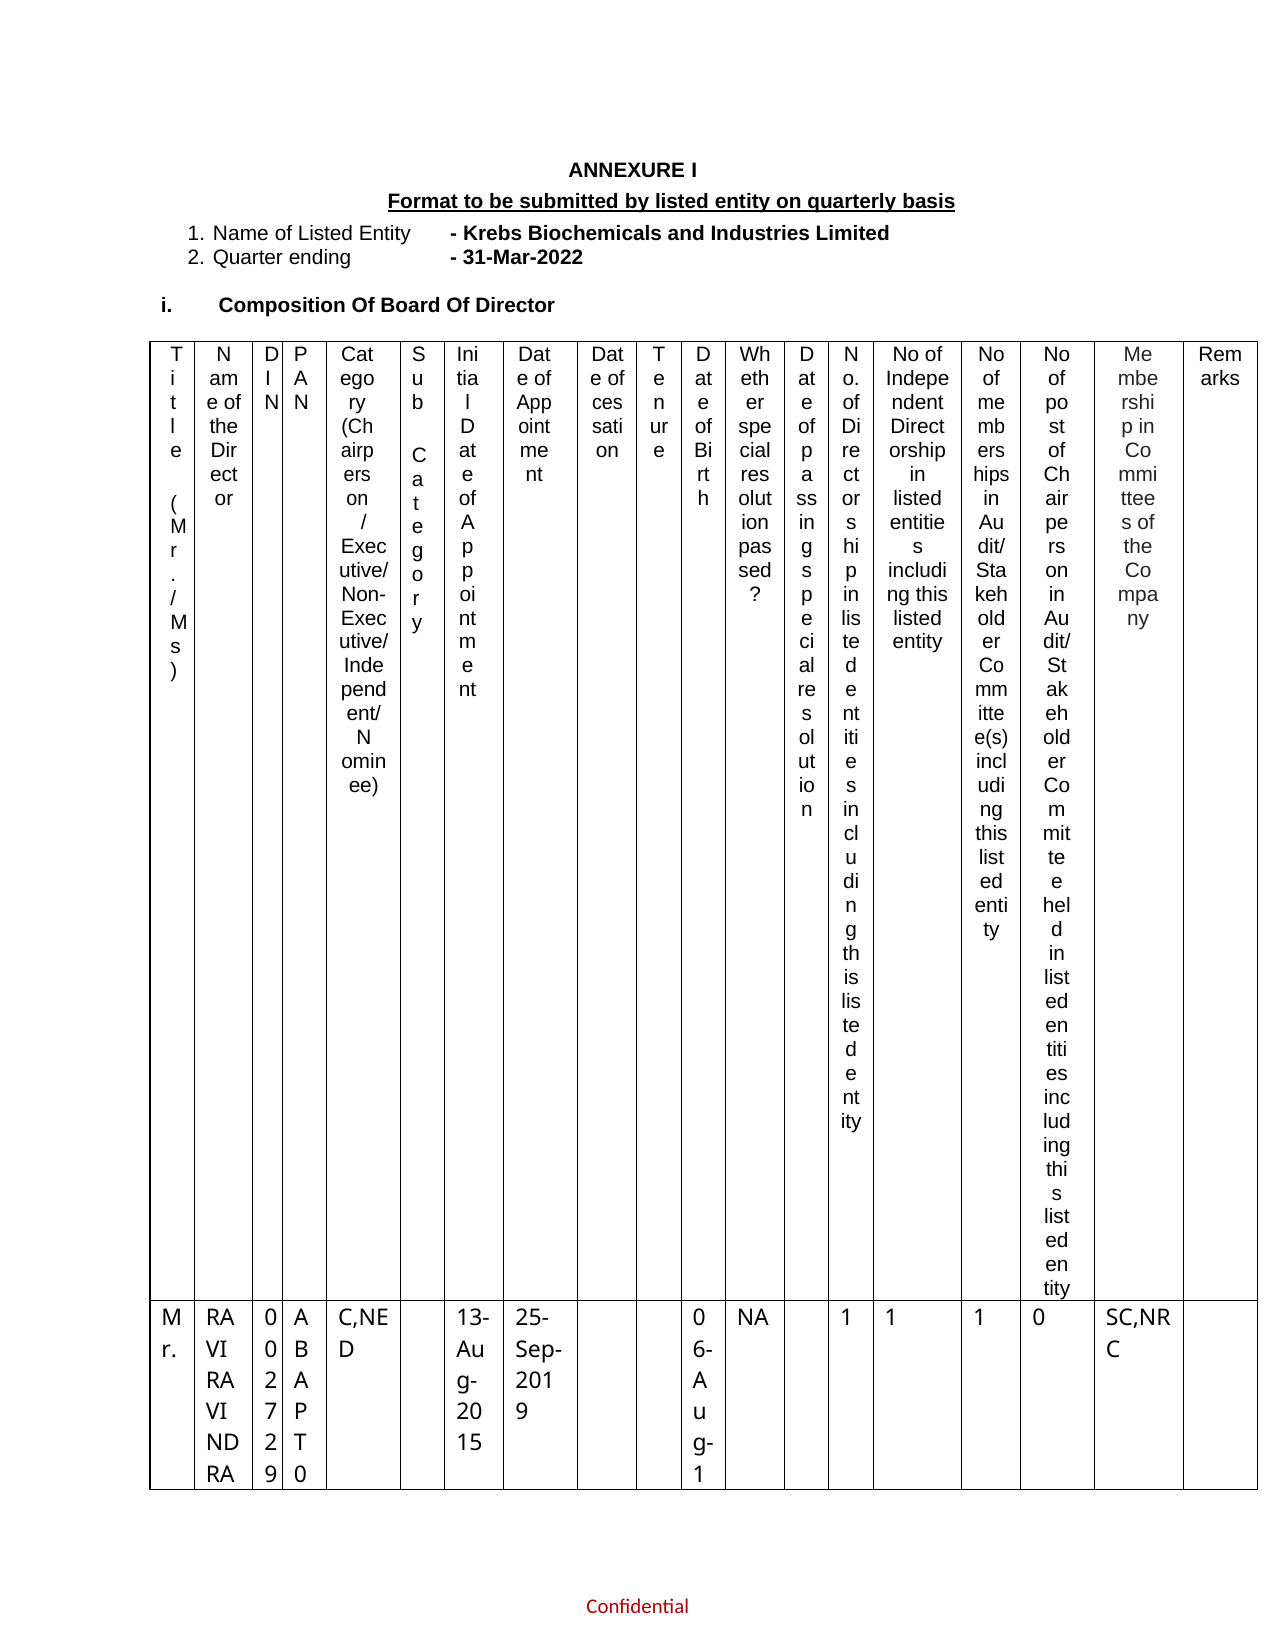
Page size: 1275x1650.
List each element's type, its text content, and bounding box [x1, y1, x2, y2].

table_header Category (Chairperson /Executive/Non- Executive/ Independent/ Nominee) [327, 342, 400, 1300]
table_cell SC,NRC [1095, 1301, 1183, 1489]
table_header Date of Birth [682, 342, 725, 1300]
table_cell 1 [962, 1301, 1020, 1489]
table_header Date of Appointment [504, 342, 577, 1300]
table_header Date of cessation [578, 342, 636, 1300]
subtitle ANNEXURE I [150, 158, 1115, 182]
table_header Membership in Committees of the Company [1095, 342, 1183, 1300]
table_cell [1184, 1301, 1257, 1489]
table_cell [637, 1301, 681, 1489]
table_header PAN [283, 342, 326, 1300]
table_cell 0 [1021, 1301, 1094, 1489]
table_cell 06-Aug-1949 [682, 1301, 725, 1489]
text Format to be submitted by listed entity on quarterly basis [387, 189, 1125, 213]
table_cell Mr. [151, 1301, 194, 1489]
table_header Date of passing special resolution [785, 342, 828, 1300]
table_cell C,NED [327, 1301, 400, 1489]
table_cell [195, 1301, 252, 1489]
table_cell [785, 1301, 828, 1489]
table_header No of Independent Directorship in listed entities including this listed entity [874, 342, 961, 1300]
table_header Name of the Director [195, 342, 252, 1300]
table_header No. of Directorship in listed entities including this listed entity [829, 342, 873, 1300]
table_cell 00272977 [253, 1301, 282, 1489]
table_header Initial Date of Appointment [445, 342, 503, 1300]
table_header Remarks [1184, 342, 1257, 1300]
table_header Whether special resolution passed? [726, 342, 784, 1300]
table_header DIN [253, 342, 282, 1300]
table_header Sub Category [401, 342, 444, 1300]
table_header Tenure [637, 342, 681, 1300]
table_cell ABAPT0425F [283, 1301, 326, 1489]
table_cell 13-Aug-2015 [445, 1301, 503, 1489]
table_header No of memberships in Audit/ Stakeholder Committee(s) including this listed entity [962, 342, 1020, 1300]
table_cell 1 [829, 1301, 873, 1489]
table_cell 25-Sep-2019 [504, 1301, 577, 1489]
table_cell 1 [874, 1301, 961, 1489]
list Name of Listed Entity - Krebs Biochemicals and Industries Limited [187, 221, 1125, 245]
table_header No of post of Chairperson in Audit/ Stakeholder Committee held in listed entities including this listed entity [1021, 342, 1094, 1300]
table_cell NA [726, 1301, 784, 1489]
table_cell [578, 1301, 636, 1489]
list Composition Of Board Of Director [161, 293, 1125, 317]
table_cell [401, 1301, 444, 1489]
table_header Title (Mr./Ms) [151, 342, 194, 1300]
list Quarter ending - 31-Mar-2022 [187, 245, 1125, 269]
